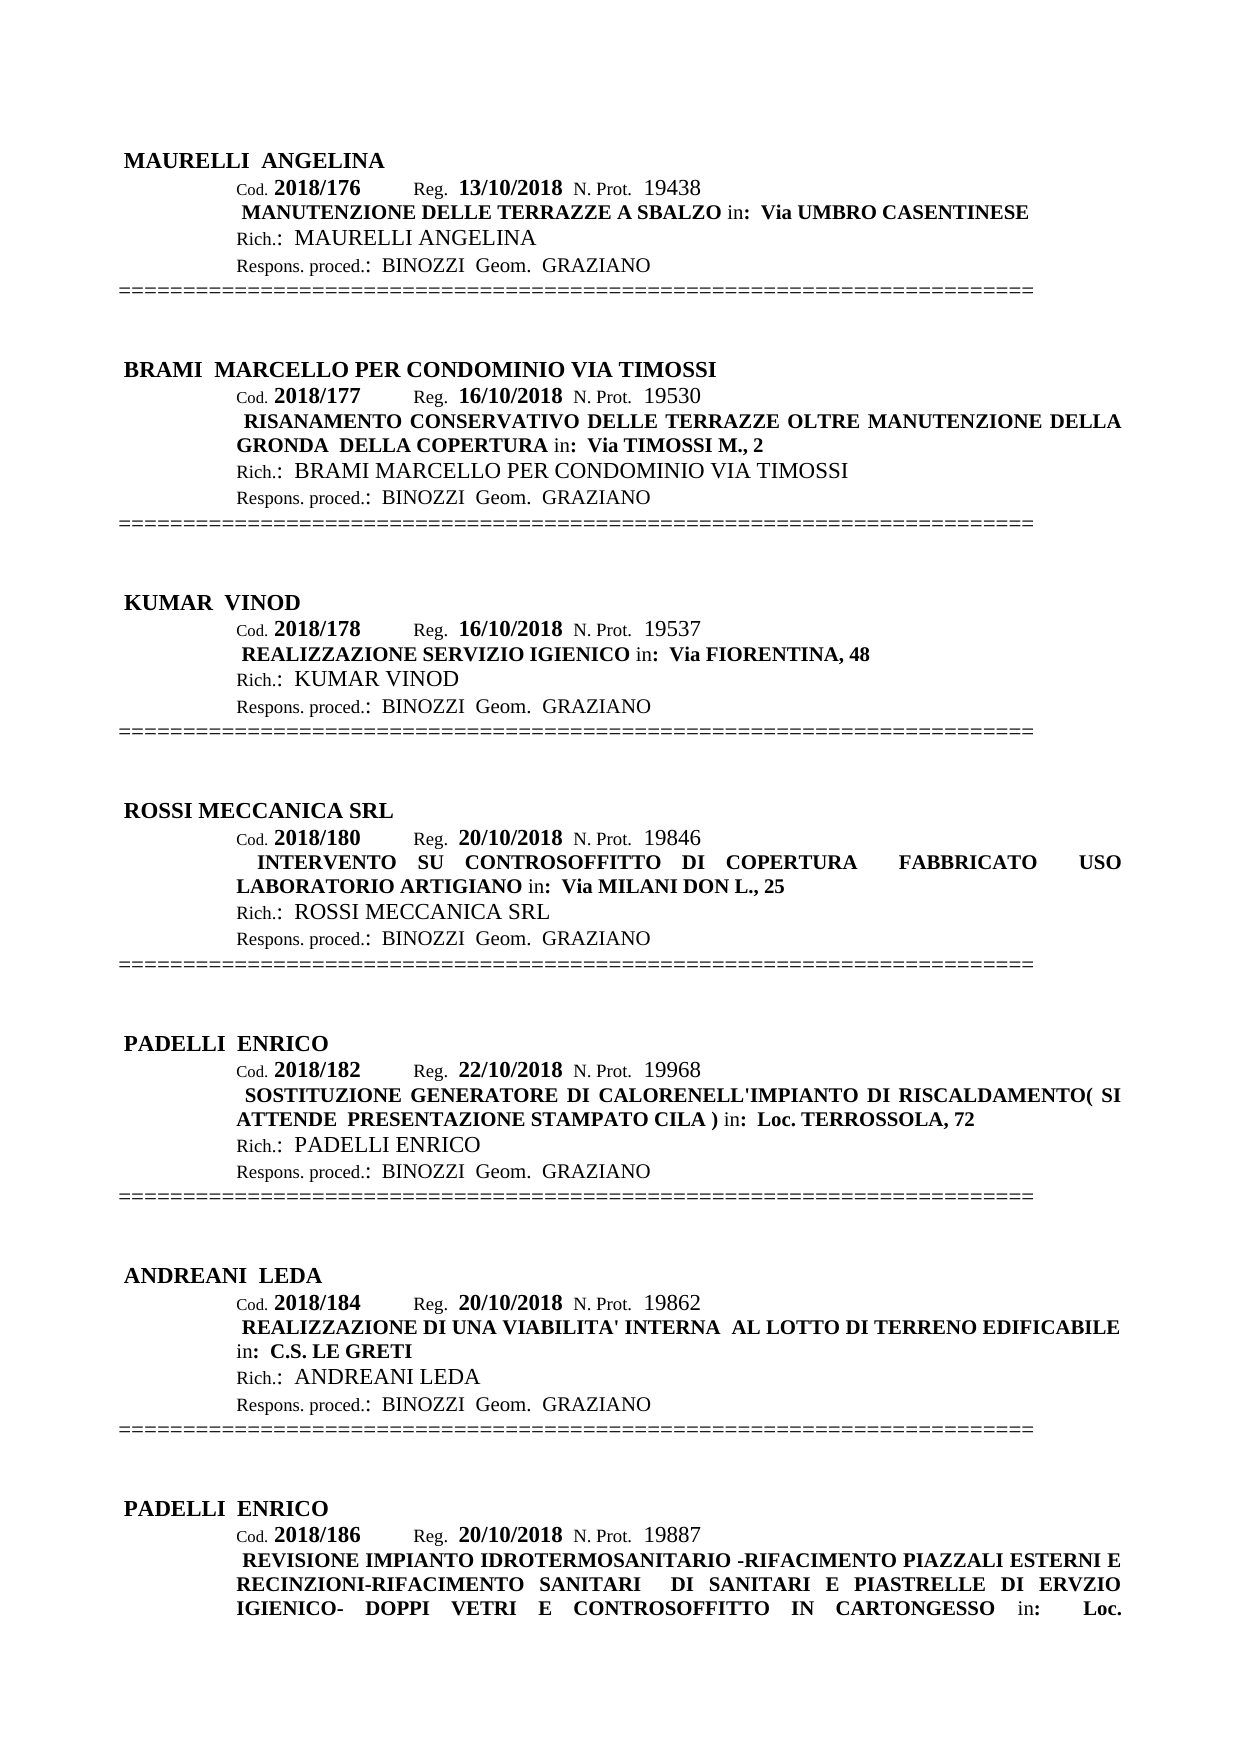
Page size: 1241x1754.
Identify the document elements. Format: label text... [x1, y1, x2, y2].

text Rich.: KUMAR VINOD [236, 666, 1122, 692]
text Cod. 2018/177 Reg. 16/10/2018 N. Prot. 19530 [236, 382, 1122, 409]
text Cod. 2018/180 Reg. 20/10/2018 N. Prot. 19846 [236, 824, 1122, 850]
text Respons. proced.: BINOZZI Geom. GRAZIANO [236, 1390, 1122, 1416]
text Respons. proced.: BINOZZI Geom. GRAZIANO [236, 251, 1122, 277]
text Cod. 2018/182 Reg. 22/10/2018 N. Prot. 19968 [236, 1056, 1122, 1083]
text ANDREANI LEDA [118, 1262, 1122, 1289]
text Rich.: ANDREANI LEDA [236, 1363, 1122, 1390]
text BRAMI MARCELLO PER CONDOMINIO VIA TIMOSSI [118, 356, 1122, 382]
text KUMAR VINOD [118, 589, 1122, 615]
text REALIZZAZIONE DI UNA VIABILITA' INTERNA AL LOTTO DI TERRENO EDIFICABILE in: C.S. LE GRETI [236, 1315, 1122, 1363]
text Rich.: ROSSI MECCANICA SRL [236, 898, 1122, 924]
text Respons. proced.: BINOZZI Geom. GRAZIANO [236, 483, 1122, 510]
text Cod. 2018/186 Reg. 20/10/2018 N. Prot. 19887 [236, 1521, 1122, 1548]
text ======================================================================= [118, 1416, 1122, 1442]
text Respons. proced.: BINOZZI Geom. GRAZIANO [236, 1157, 1122, 1183]
text ======================================================================= [118, 718, 1122, 744]
text ======================================================================= [118, 510, 1122, 536]
text ROSSI MECCANICA SRL [118, 797, 1122, 824]
text PADELLI ENRICO [118, 1495, 1122, 1521]
text MANUTENZIONE DELLE TERRAZZE A SBALZO in: Via UMBRO CASENTINESE [236, 200, 1122, 224]
text RISANAMENTO CONSERVATIVO DELLE TERRAZZE OLTRE MANUTENZIONE DELLA GRONDA DELLA COPERTURA in: Via TIMOSSI M., 2 [236, 409, 1122, 457]
text Cod. 2018/184 Reg. 20/10/2018 N. Prot. 19862 [236, 1289, 1122, 1315]
text ======================================================================= [118, 1183, 1122, 1210]
text Cod. 2018/176 Reg. 13/10/2018 N. Prot. 19438 [236, 174, 1122, 200]
text Respons. proced.: BINOZZI Geom. GRAZIANO [236, 692, 1122, 718]
text ======================================================================= [118, 277, 1122, 303]
text MAURELLI ANGELINA [118, 148, 1122, 174]
text Rich.: MAURELLI ANGELINA [236, 224, 1122, 251]
text ======================================================================= [118, 951, 1122, 977]
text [236, 1548, 1122, 1620]
text Rich.: PADELLI ENRICO [236, 1131, 1122, 1157]
text Rich.: BRAMI MARCELLO PER CONDOMINIO VIA TIMOSSI [236, 457, 1122, 483]
text Cod. 2018/178 Reg. 16/10/2018 N. Prot. 19537 [236, 615, 1122, 641]
text INTERVENTO SU CONTROSOFFITTO DI COPERTURA FABBRICATO USO LABORATORIO ARTIGIANO in: Via MILANI DON L., 25 [236, 850, 1122, 898]
text SOSTITUZIONE GENERATORE DI CALORENELL'IMPIANTO DI RISCALDAMENTO( SI ATTENDE PRESENTAZIONE STAMPATO CILA ) in: Loc. TERROSSOLA, 72 [236, 1083, 1122, 1131]
text Respons. proced.: BINOZZI Geom. GRAZIANO [236, 924, 1122, 951]
text REALIZZAZIONE SERVIZIO IGIENICO in: Via FIORENTINA, 48 [236, 641, 1122, 666]
text PADELLI ENRICO [118, 1030, 1122, 1056]
